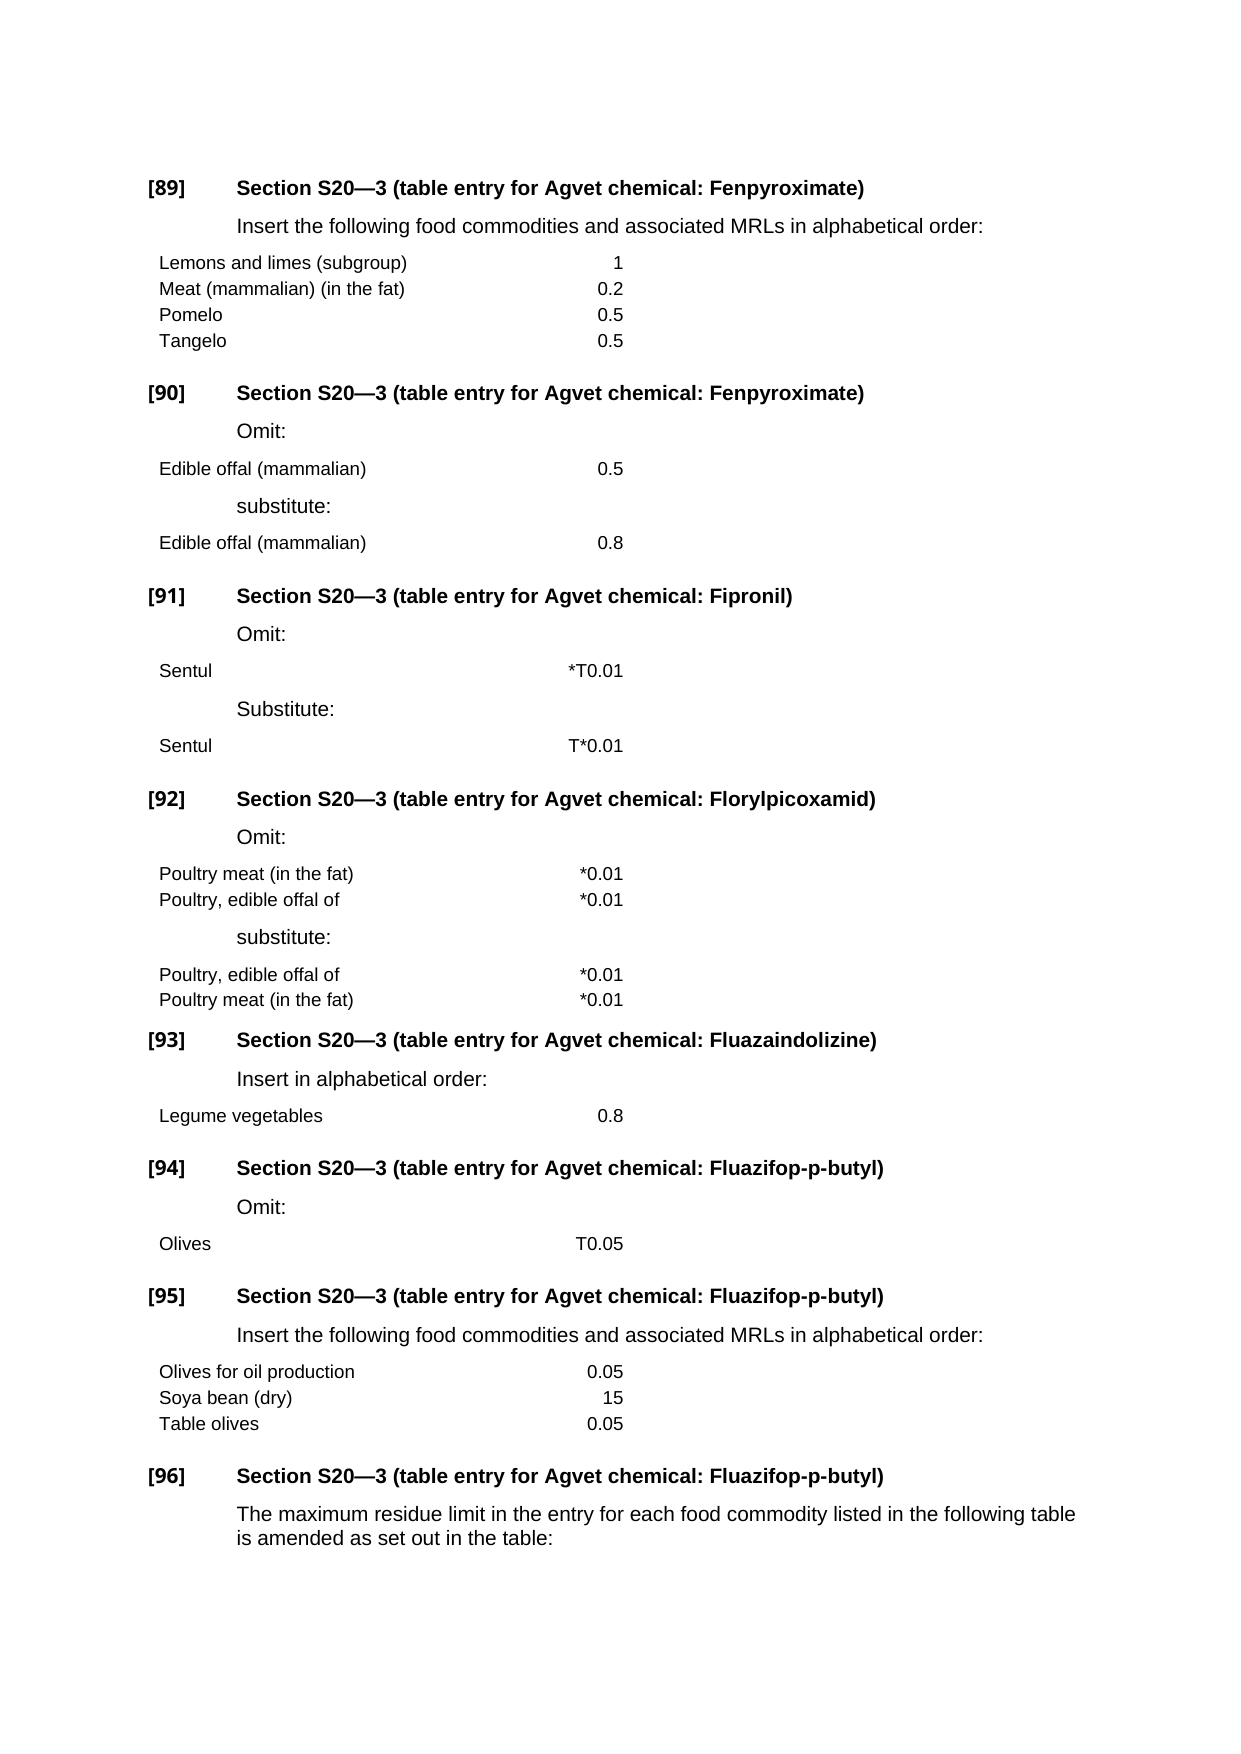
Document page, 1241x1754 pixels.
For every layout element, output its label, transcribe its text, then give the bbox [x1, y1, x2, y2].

table_header Poultry, edible offal of [148, 961, 516, 987]
table_cell Pomelo [148, 302, 516, 327]
text Omit: [148, 622, 1092, 646]
text The maximum residue limit in the entry for each food commodity listed in the following table is amended as set out in the table: [148, 1502, 1092, 1550]
list Section S20—3 (table entry for Agvet chemical: Fenpyroximate) [148, 378, 1092, 406]
table_header Edible offal (mammalian) [148, 455, 516, 481]
table_header Sentul [148, 733, 516, 759]
table_cell Meat (mammalian) (in the fat) [148, 276, 516, 302]
table_header *0.01 [516, 861, 634, 887]
text Insert in alphabetical order: [148, 1066, 1092, 1090]
table_cell 0.05 [516, 1411, 634, 1436]
list Section S20—3 (table entry for Agvet chemical: Fluazifop-p-butyl) [148, 1282, 1092, 1310]
text Insert the following food commodities and associated MRLs in alphabetical order: [236, 1323, 1092, 1347]
table_cell Soya bean (dry) [148, 1385, 516, 1411]
table_cell Table olives [148, 1411, 516, 1436]
list Section S20—3 (table entry for Agvet chemical: Florylpicoxamid) [148, 784, 1092, 812]
table_cell 0.5 [516, 302, 634, 327]
text substitute: [148, 494, 1092, 518]
list Section S20—3 (table entry for Agvet chemical: Fluazifop-p-butyl) [148, 1153, 1092, 1182]
table_header 0.8 [516, 1103, 634, 1128]
table_header Olives for oil production [148, 1359, 516, 1385]
table_cell *0.01 [516, 887, 634, 912]
table_cell *0.01 [516, 987, 634, 1013]
text Omit: [148, 1194, 1092, 1218]
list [148, 173, 1092, 201]
table_cell Tangelo [148, 327, 516, 353]
list Section S20—3 (table entry for Agvet chemical: Fluazaindolizine) [148, 1025, 1092, 1054]
table_cell Poultry meat (in the fat) [148, 987, 516, 1013]
table_header Legume vegetables [148, 1103, 516, 1128]
table_header Poultry meat (in the fat) [148, 861, 516, 887]
text Omit: [148, 824, 1092, 848]
text Insert the following food commodities and associated MRLs in alphabetical order: [148, 214, 1092, 238]
table_cell Poultry, edible offal of [148, 887, 516, 912]
table_header 0.5 [516, 455, 634, 481]
table_header T*0.01 [516, 733, 634, 759]
list Section S20—3 (table entry for Agvet chemical: Fipronil) [148, 581, 1092, 609]
table_header Edible offal (mammalian) [148, 530, 516, 556]
table_header Sentul [148, 658, 516, 684]
text Omit: [148, 419, 1092, 443]
table_cell 0.2 [516, 276, 634, 302]
table_header *T0.01 [516, 658, 634, 684]
text Substitute: [148, 696, 1092, 720]
list Section S20—3 (table entry for Agvet chemical: Fluazifop-p-butyl) [148, 1461, 1092, 1490]
table_header 0.8 [516, 530, 634, 556]
text substitute: [148, 925, 1092, 949]
table_header 0.05 [516, 1359, 634, 1385]
table_header 1 [516, 250, 634, 276]
table_header Olives [148, 1231, 516, 1257]
table_header Lemons and limes (subgroup) [148, 250, 516, 276]
table_cell 15 [516, 1385, 634, 1411]
table_header *0.01 [516, 961, 634, 987]
table_cell 0.5 [516, 327, 634, 353]
table_header T0.05 [516, 1231, 634, 1257]
